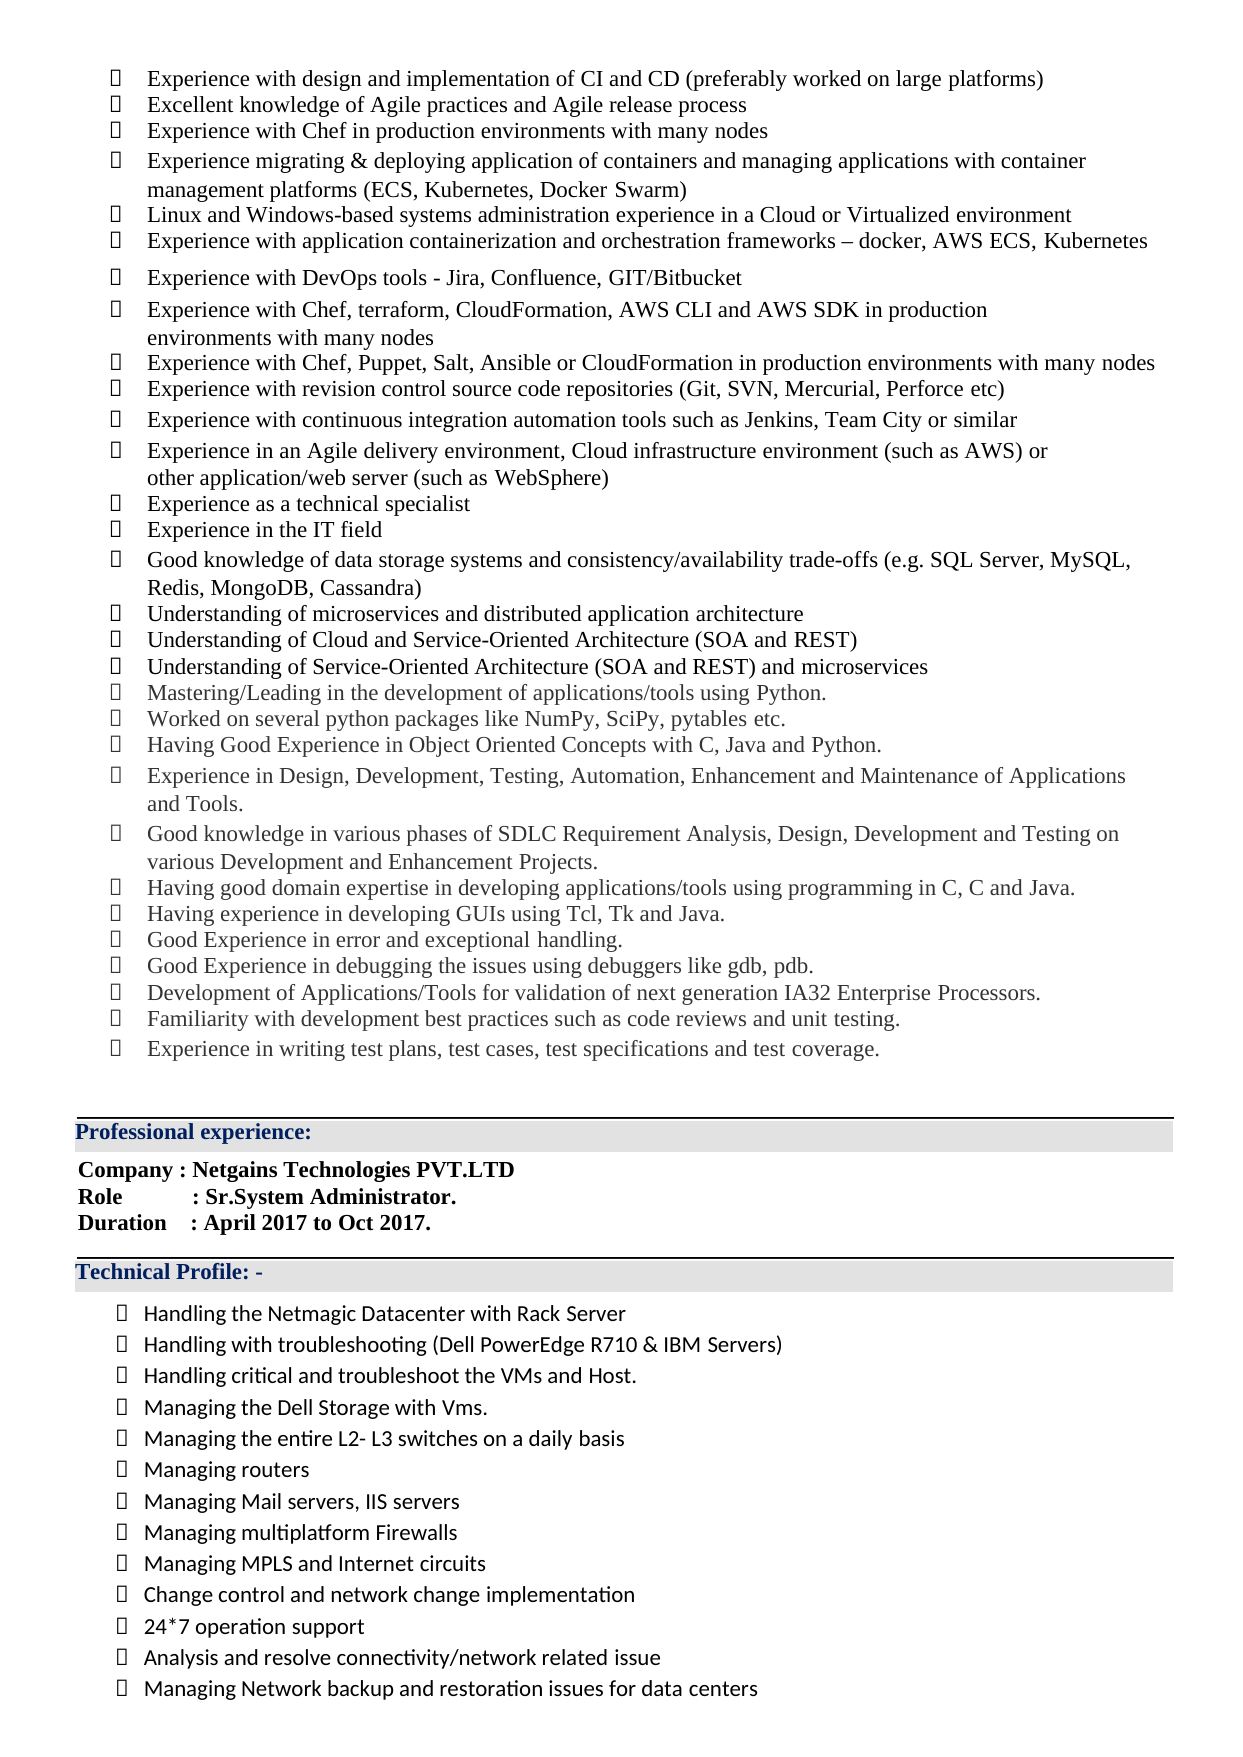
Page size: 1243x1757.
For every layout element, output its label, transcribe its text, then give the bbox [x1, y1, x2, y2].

list Managing the entire L2- L3 switches on a daily basis [115, 1422, 1186, 1453]
list Experience with Chef in production environments with many nodes [109, 118, 1186, 144]
list Managing multiplatform Firewalls [115, 1516, 1186, 1547]
list Managing Mail servers, IIS servers [115, 1484, 1186, 1516]
list Experience migrating & deploying application of containers and managing applications with container management platforms (ECS, Kubernetes, Docker Swarm) [109, 144, 1088, 202]
list Experience with DevOps tools - Jira, Confluence, GIT/Bitbucket [109, 261, 1186, 292]
list Experience with application containerization and orchestration frameworks – docker, AWS ECS, Kubernetes [109, 228, 1186, 254]
list Experience in writing test plans, test cases, test specifications and test coverage. [109, 1032, 1186, 1063]
list Good knowledge in various phases of SDLC Requirement Analysis, Design, Development and Testing on various Development and Enhancement Projects. [109, 816, 1121, 874]
list Experience with design and implementation of CI and CD (preferably worked on large platforms) [109, 66, 1186, 92]
list Familiarity with development best practices such as code reviews and unit testing. [109, 1005, 1186, 1031]
list Experience as a technical specialist [109, 491, 1186, 517]
list Understanding of microservices and distributed application architecture [109, 601, 1186, 627]
list Analysis and resolve connectivity/network related issue [115, 1641, 1186, 1672]
list Good knowledge of data storage systems and consistency/availability trade-offs (e.g. SQL Server, MySQL, Redis, MongoDB, Cassandra) [109, 543, 1134, 601]
list Managing the Dell Storage with Vms. [115, 1391, 1186, 1422]
list Managing routers [115, 1453, 1186, 1484]
list Understanding of Cloud and Service-Oriented Architecture (SOA and REST) [109, 627, 1186, 653]
list Development of Applications/Tools for validation of next generation IA32 Enterprise Processors. [109, 979, 1186, 1005]
list 24*7 operation support [115, 1610, 1186, 1641]
list Experience in Design, Development, Testing, Automation, Enhancement and Maintenance of Applications and Tools. [109, 759, 1128, 816]
list Change control and network change implementation [115, 1578, 1186, 1610]
list Excellent knowledge of Agile practices and Agile release process [109, 92, 1186, 118]
list Experience with Chef, Puppet, Salt, Ansible or CloudFormation in production environments with many nodes [109, 350, 1186, 376]
list Managing Network backup and restoration issues for data centers [115, 1672, 1186, 1703]
picture [75, 1257, 1174, 1292]
list Experience with continuous integration automation tools such as Jenkins, Team City or similar [109, 403, 1186, 434]
picture [75, 1117, 1174, 1152]
list Understanding of Service-Oriented Architecture (SOA and REST) and microservices [109, 653, 1186, 679]
text Duration : April 2017 to Oct 2017. [78, 1209, 1186, 1236]
list Linux and Windows-based systems administration experience in a Cloud or Virtualized environment [109, 202, 1186, 228]
list Mastering/Leading in the development of applications/tools using Python. [109, 680, 1186, 706]
list Good Experience in debugging the issues using debuggers like gdb, pdb. [109, 953, 1186, 979]
list Having Good Experience in Object Oriented Concepts with C, Java and Python. [109, 732, 1186, 758]
subtitle Company : Netgains Technologies PVT.LTD Role : Sr.System Administrator. [78, 1118, 516, 1209]
list Worked on several python packages like NumPy, SciPy, pytables etc. [109, 706, 1186, 732]
list Experience in the IT field [109, 517, 1186, 543]
list Managing MPLS and Internet circuits [115, 1547, 1186, 1578]
list Experience in an Agile delivery environment, Cloud infrastructure environment (such as AWS) or other application/web server (such as WebSphere) [109, 434, 1096, 491]
list Experience with Chef, terraform, CloudFormation, AWS CLI and AWS SDK in production environments with many nodes [109, 292, 989, 350]
list Handling with troubleshooting (Dell PowerEdge R710 & IBM Servers) [115, 1328, 1186, 1359]
list Experience with revision control source code repositories (Git, SVN, Mercurial, Perforce etc) [109, 376, 1186, 402]
list Having experience in developing GUIs using Tcl, Tk and Java. [109, 900, 1186, 926]
list Handling critical and troubleshoot the VMs and Host. [115, 1359, 1186, 1391]
list Having good domain expertise in developing applications/tools using programming in C, C and Java. [109, 874, 1186, 900]
list Good Experience in error and exceptional handling. [109, 926, 1186, 953]
